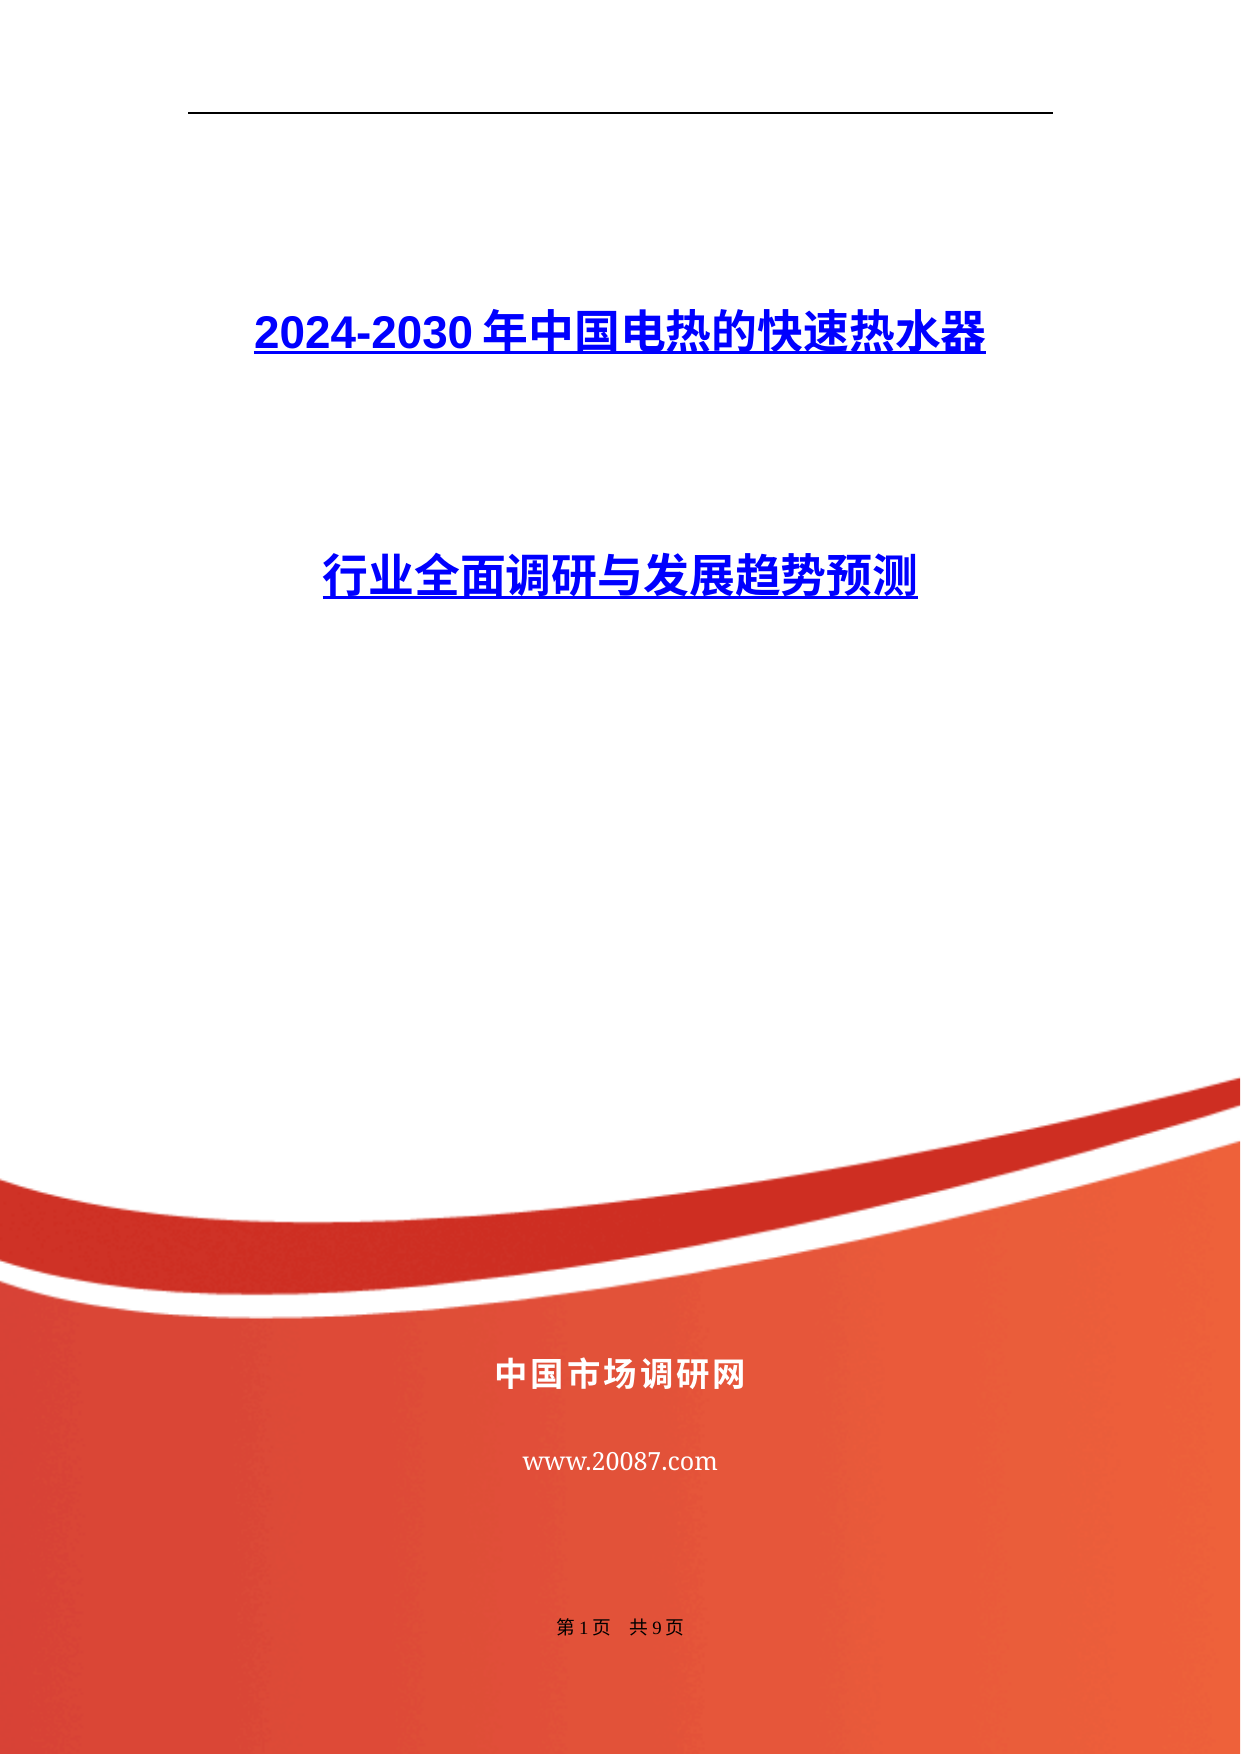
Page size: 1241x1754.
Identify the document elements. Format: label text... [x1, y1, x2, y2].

table_header 2024-2030年中国电热的快速热水器行业全面调研与发展趋势预测 [188, 207, 1053, 773]
picture [0, 1006, 1241, 1754]
text www.20087.com [187, 1428, 1053, 1493]
subtitle 中国市场调研网 [187, 1339, 1053, 1404]
